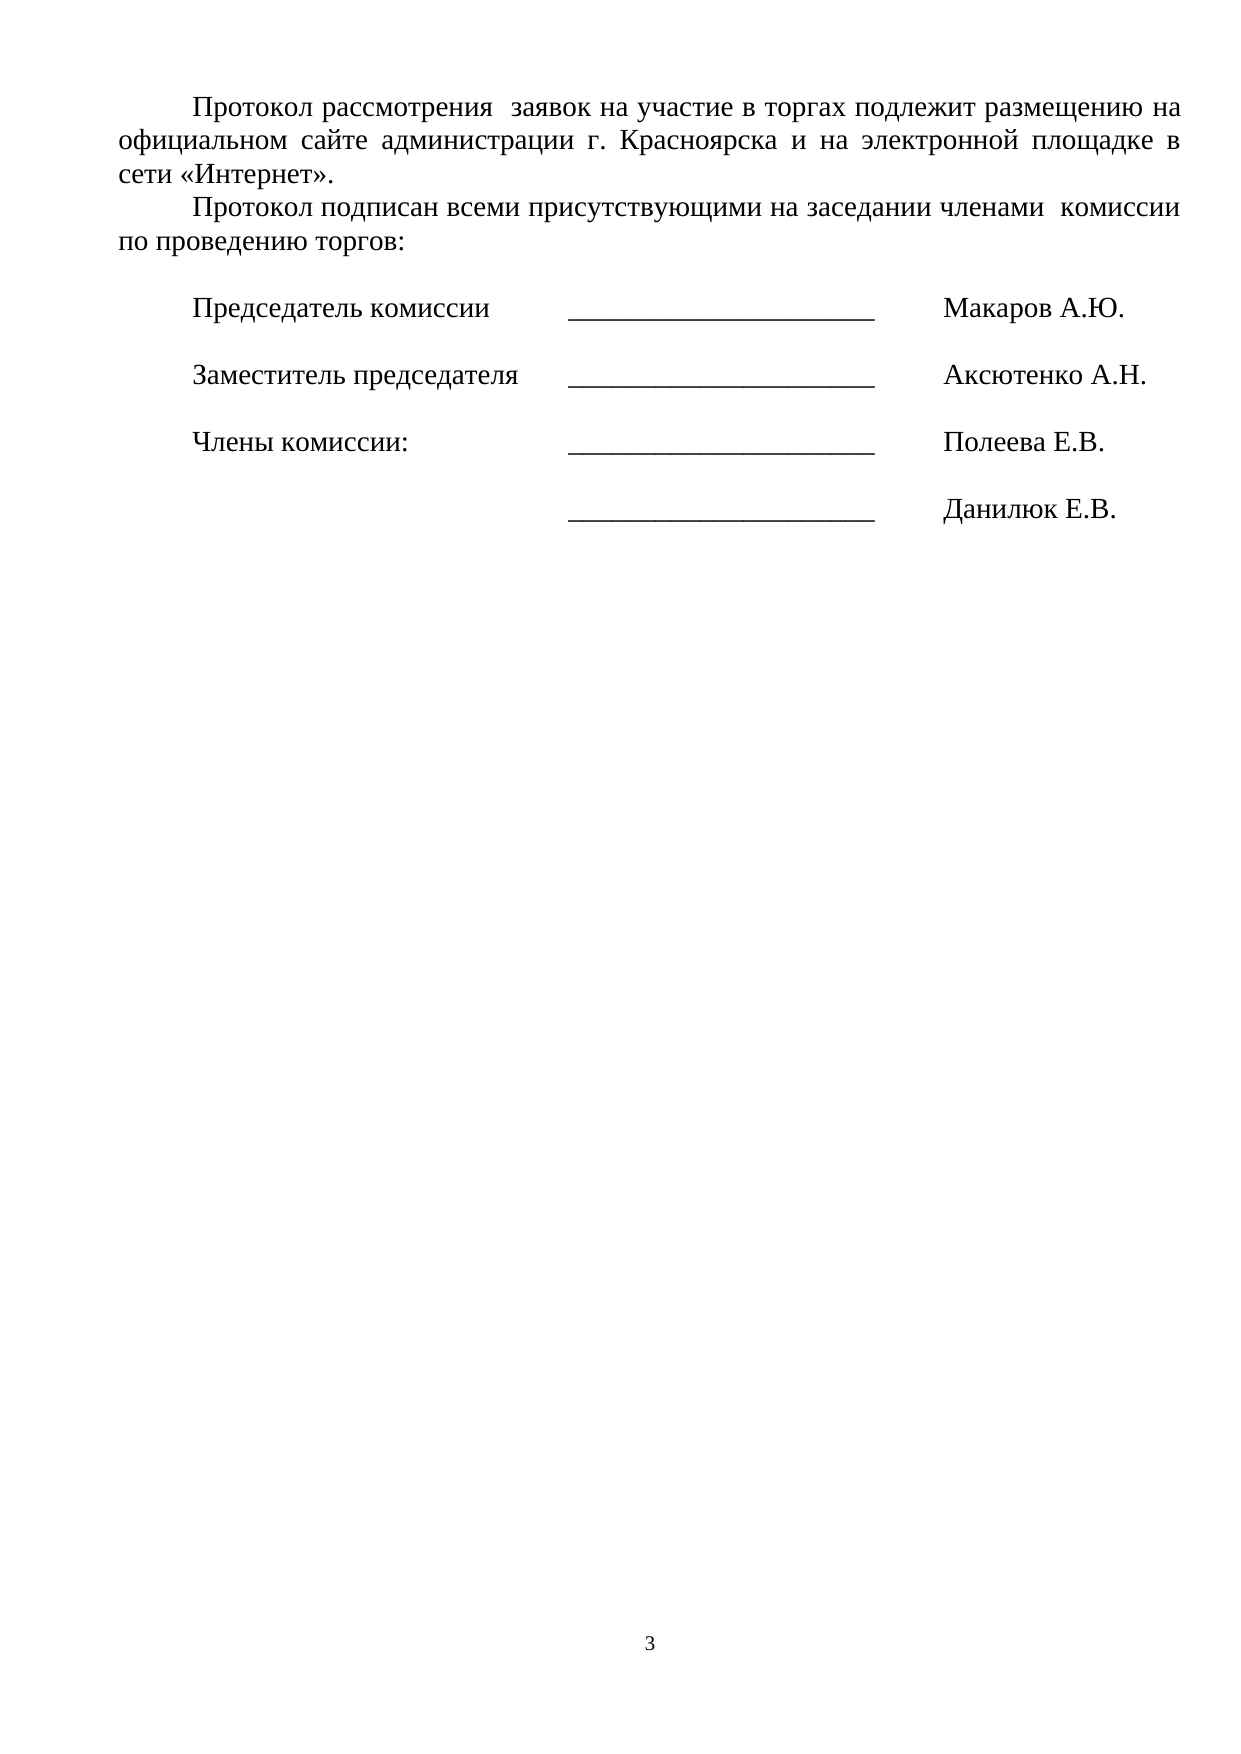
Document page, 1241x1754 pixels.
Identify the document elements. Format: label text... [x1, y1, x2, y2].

text _____________________ Данилюк Е.В. [493, 491, 1199, 525]
text Протокол подписан всеми присутствующими на заседании членами комиссии по проведению торгов: [118, 189, 1181, 256]
text Протокол рассмотрения заявок на участие в торгах подлежит размещению на официальном сайте администрации г. Красноярска и на электронной площадке в сети «Интернет». [118, 89, 1181, 189]
text Председатель комиссии _____________________ Макаров А.Ю. [118, 290, 1199, 323]
text Члены комиссии: _____________________ Полеева Е.В. [118, 424, 1199, 458]
text Заместитель председателя _____________________ Аксютенко А.Н. [118, 357, 1199, 391]
